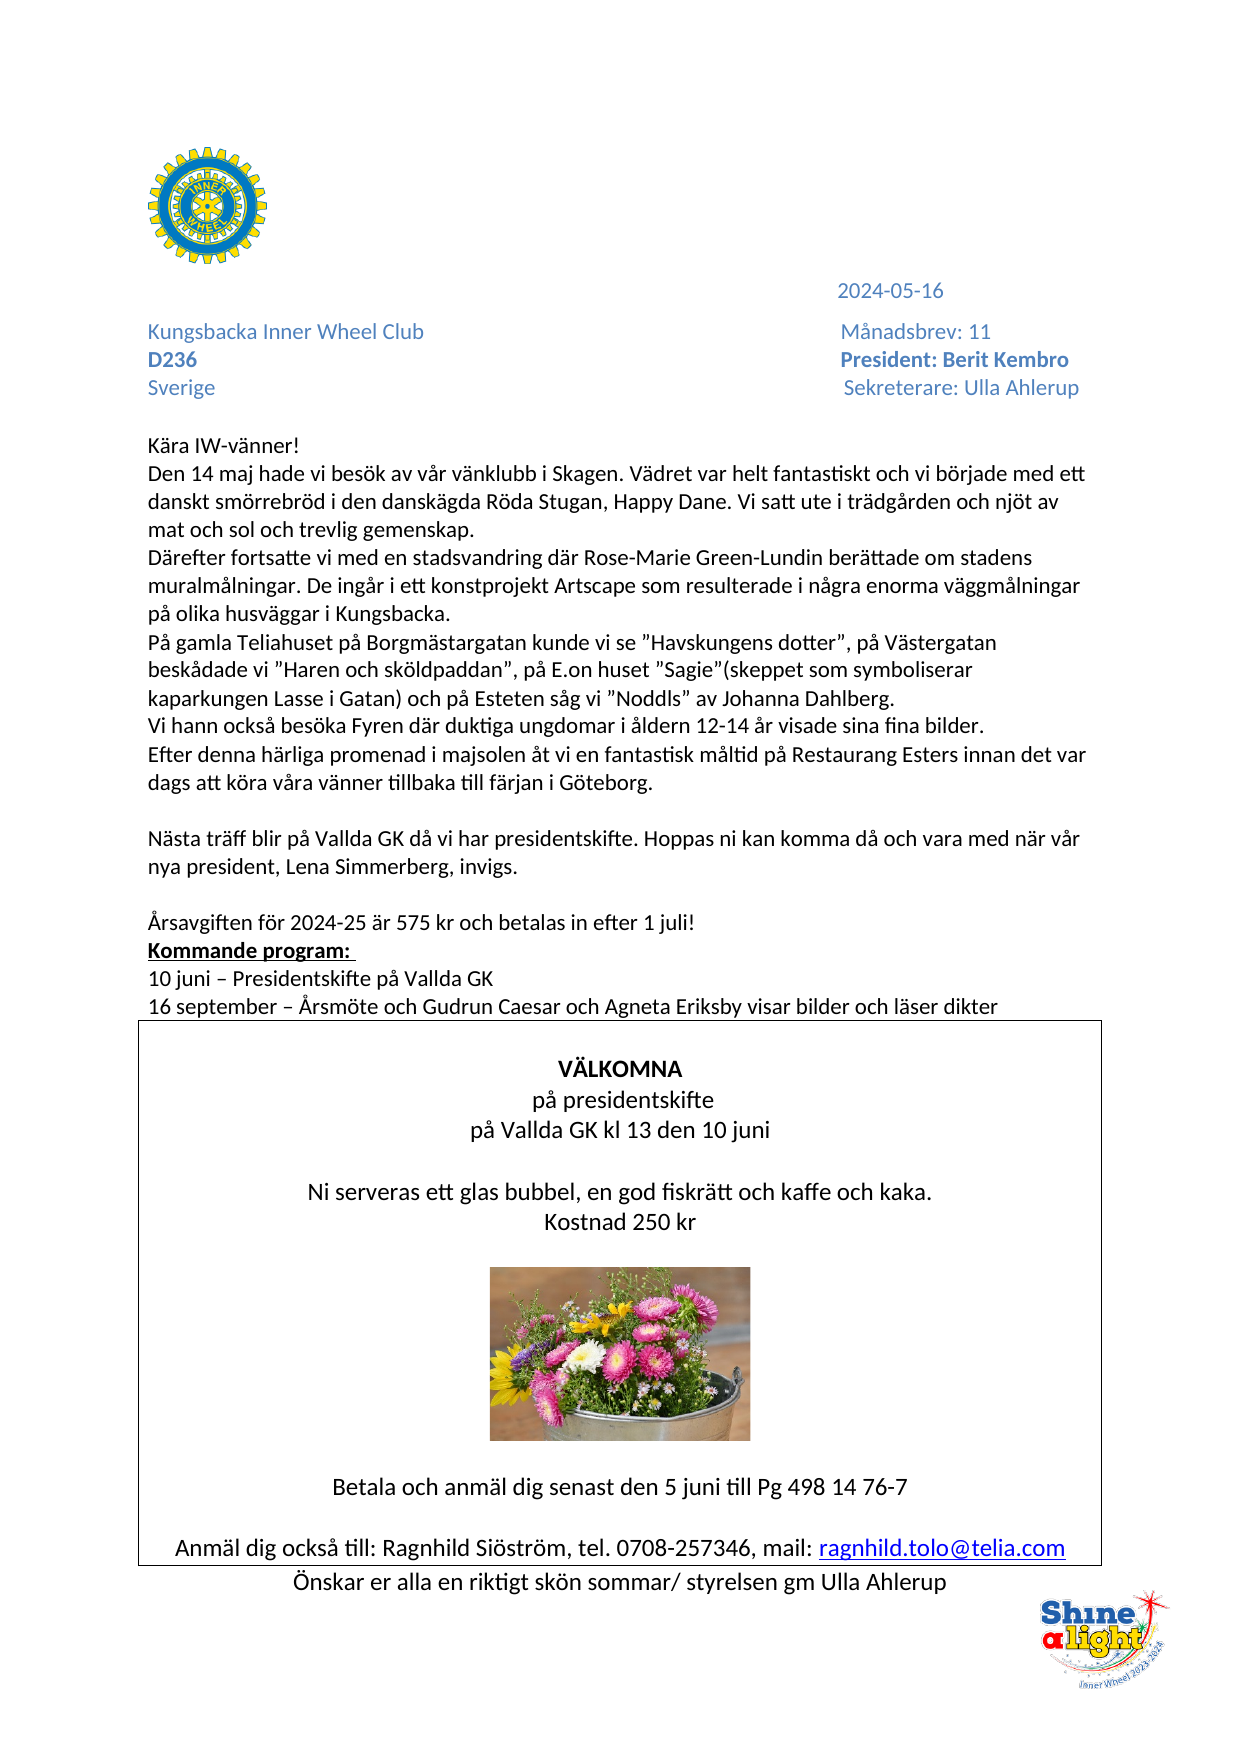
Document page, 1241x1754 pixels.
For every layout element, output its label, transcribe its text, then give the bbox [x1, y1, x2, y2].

text Kommande program: [148, 936, 1093, 964]
text Den 14 maj hade vi besök av vår vänklubb i Skagen. Vädret var helt fantastiskt och vi började med ett danskt smörrebröd i den danskägda Röda Stugan, Happy Dane. Vi satt ute i trädgården och njöt av mat och sol och trevlig gemenskap. [148, 459, 1093, 543]
text Vi hann också besöka Fyren där duktiga ungdomar i åldern 12-14 år visade sina fina bilder. [148, 712, 1093, 740]
text Efter denna härliga promenad i majsolen åt vi en fantastisk måltid på Restaurang Esters innan det var dags att köra våra vänner tillbaka till färjan i Göteborg. [148, 740, 1093, 796]
text Nästa träff blir på Vallda GK då vi har presidentskifte. Hoppas ni kan komma då och vara med när vår nya president, Lena Simmerberg, invigs. [148, 824, 1093, 880]
text på presidentskifte [148, 1084, 1093, 1114]
text Anmäl dig också till: Ragnhild Siöström, tel. 0708-257346, mail: ragnhild.tolo@telia.com [139, 1529, 1101, 1565]
text Kära IW-vänner! [148, 431, 1093, 459]
text 10 juni – Presidentskifte på Vallda GK [148, 964, 1093, 992]
text 2024-05-16 [827, 276, 1093, 304]
picture [1028, 1590, 1174, 1689]
text D236 President: Berit Kembro [148, 345, 1093, 373]
text Kungsbacka Inner Wheel Club Månadsbrev: 11 [148, 317, 1093, 345]
text VÄLKOMNA [148, 1053, 1093, 1084]
picture [489, 1267, 751, 1441]
text Önskar er alla en riktigt skön sommar/ styrelsen gm Ulla Ahlerup [148, 1566, 1093, 1597]
text Ni serveras ett glas bubbel, en god fiskrätt och kaffe och kaka. [148, 1176, 1093, 1206]
text Årsavgiften för 2024-25 är 575 kr och betalas in efter 1 juli! [148, 908, 1093, 936]
text på Vallda GK kl 13 den 10 juni [148, 1114, 1093, 1145]
text Kostnad 250 kr [148, 1206, 1093, 1237]
picture [147, 147, 268, 264]
text Betala och anmäl dig senast den 5 juni till Pg 498 14 76-7 [148, 1471, 1093, 1502]
text Sverige Sekreterare: Ulla Ahlerup [148, 373, 1093, 401]
text Därefter fortsatte vi med en stadsvandring där Rose-Marie Green-Lundin berättade om stadens muralmålningar. De ingår i ett konstprojekt Artscape som resulterade i några enorma väggmålningar på olika husväggar i Kungsbacka. [148, 543, 1093, 628]
text På gamla Teliahuset på Borgmästargatan kunde vi se ”Havskungens dotter”, på Västergatan beskådade vi ”Haren och sköldpaddan”, på E.on huset ”Sagie”(skeppet som symboliserar kaparkungen Lasse i Gatan) och på Esteten såg vi ”Noddls” av Johanna Dahlberg. [148, 628, 1093, 712]
text 16 september – Årsmöte och Gudrun Caesar och Agneta Eriksby visar bilder och läser dikter [148, 992, 1093, 1020]
